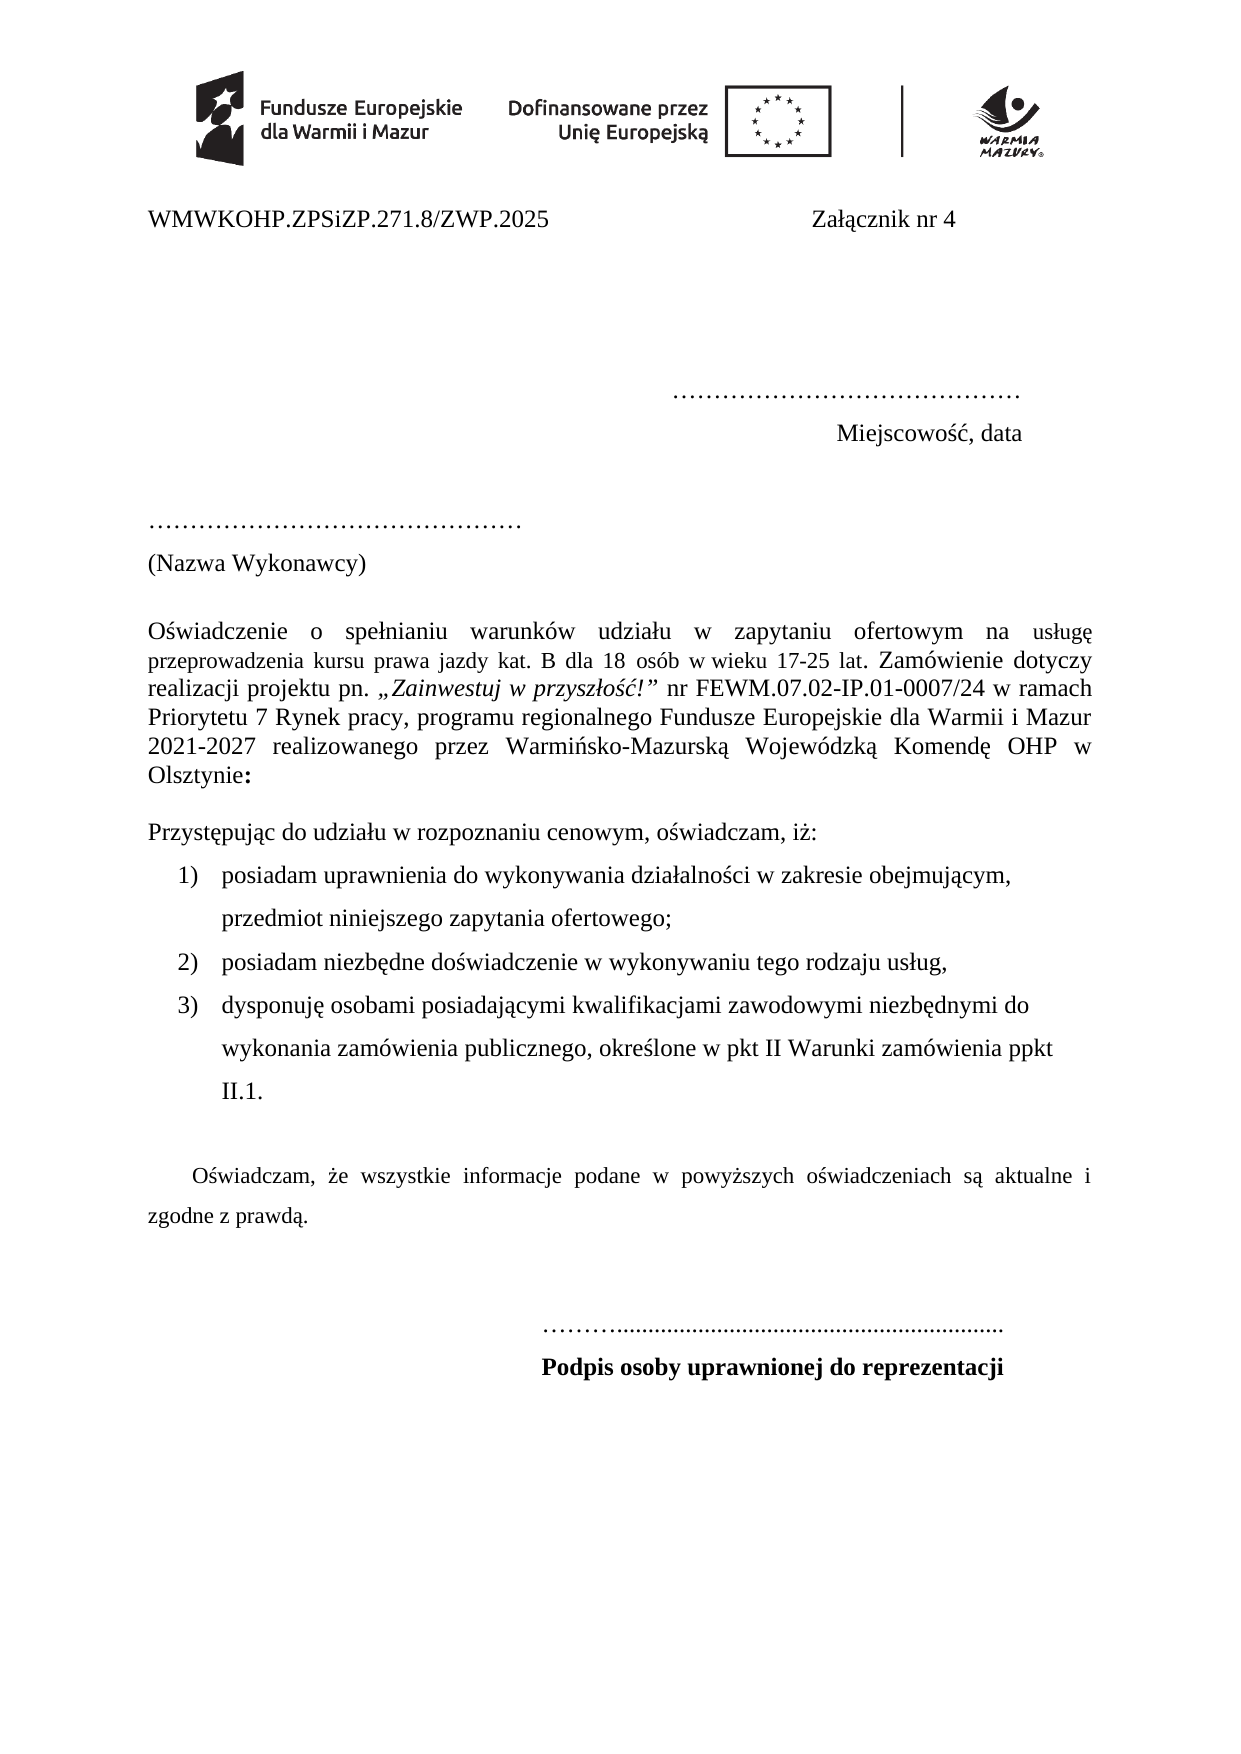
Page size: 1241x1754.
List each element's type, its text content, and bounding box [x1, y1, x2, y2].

list dysponuję osobami posiadającymi kwalifikacjami zawodowymi niezbędnymi do wykonania zamówienia publicznego, określone w pkt II Warunki zamówienia ppkt II.1. [177, 990, 1093, 1105]
text Podpis osoby uprawnionej do reprezentacji [148, 1352, 1093, 1381]
text (Nazwa Wykonawcy) [148, 548, 1093, 577]
text Oświadczenie o spełnianiu warunków udziału w zapytaniu ofertowym na usługę przeprowadzenia kursu prawa jazdy kat. B dla 18 osób w wieku 17-25 lat. Zamówienie dotyczy realizacji projektu pn. „Zainwestuj w przyszłość!” nr FEWM.07.02-IP.01-0007/24 w ramach Priorytetu 7 Rynek pracy, programu regionalnego Fundusze Europejskie dla Warmii i Mazur 2021-2027 realizowanego przez Warmińsko-Mazurską Wojewódzką Komendę OHP w Olsztynie: [148, 616, 1093, 788]
picture [187, 62, 1049, 169]
text Przystępując do udziału w rozpoznaniu cenowym, oświadczam, iż: [148, 817, 1093, 846]
text …………………………………… [148, 333, 1093, 404]
text ……………………………………… [148, 505, 1093, 533]
text ……….............................................................. [541, 1309, 1093, 1338]
text WMWKOHP.ZPSiZP.271.8/ZWP.2025 Załącznik nr 4 [148, 204, 1093, 232]
text Oświadczam, że wszystkie informacje podane w powyższych oświadczeniach są aktualne i zgodne z prawdą. [148, 1162, 1093, 1228]
text Miejscowość, data [148, 418, 1093, 447]
list posiadam uprawnienia do wykonywania działalności w zakresie obejmującym, przedmiot niniejszego zapytania ofertowego; [177, 860, 1093, 932]
list posiadam niezbędne doświadczenie w wykonywaniu tego rodzaju usług, [177, 947, 1093, 975]
